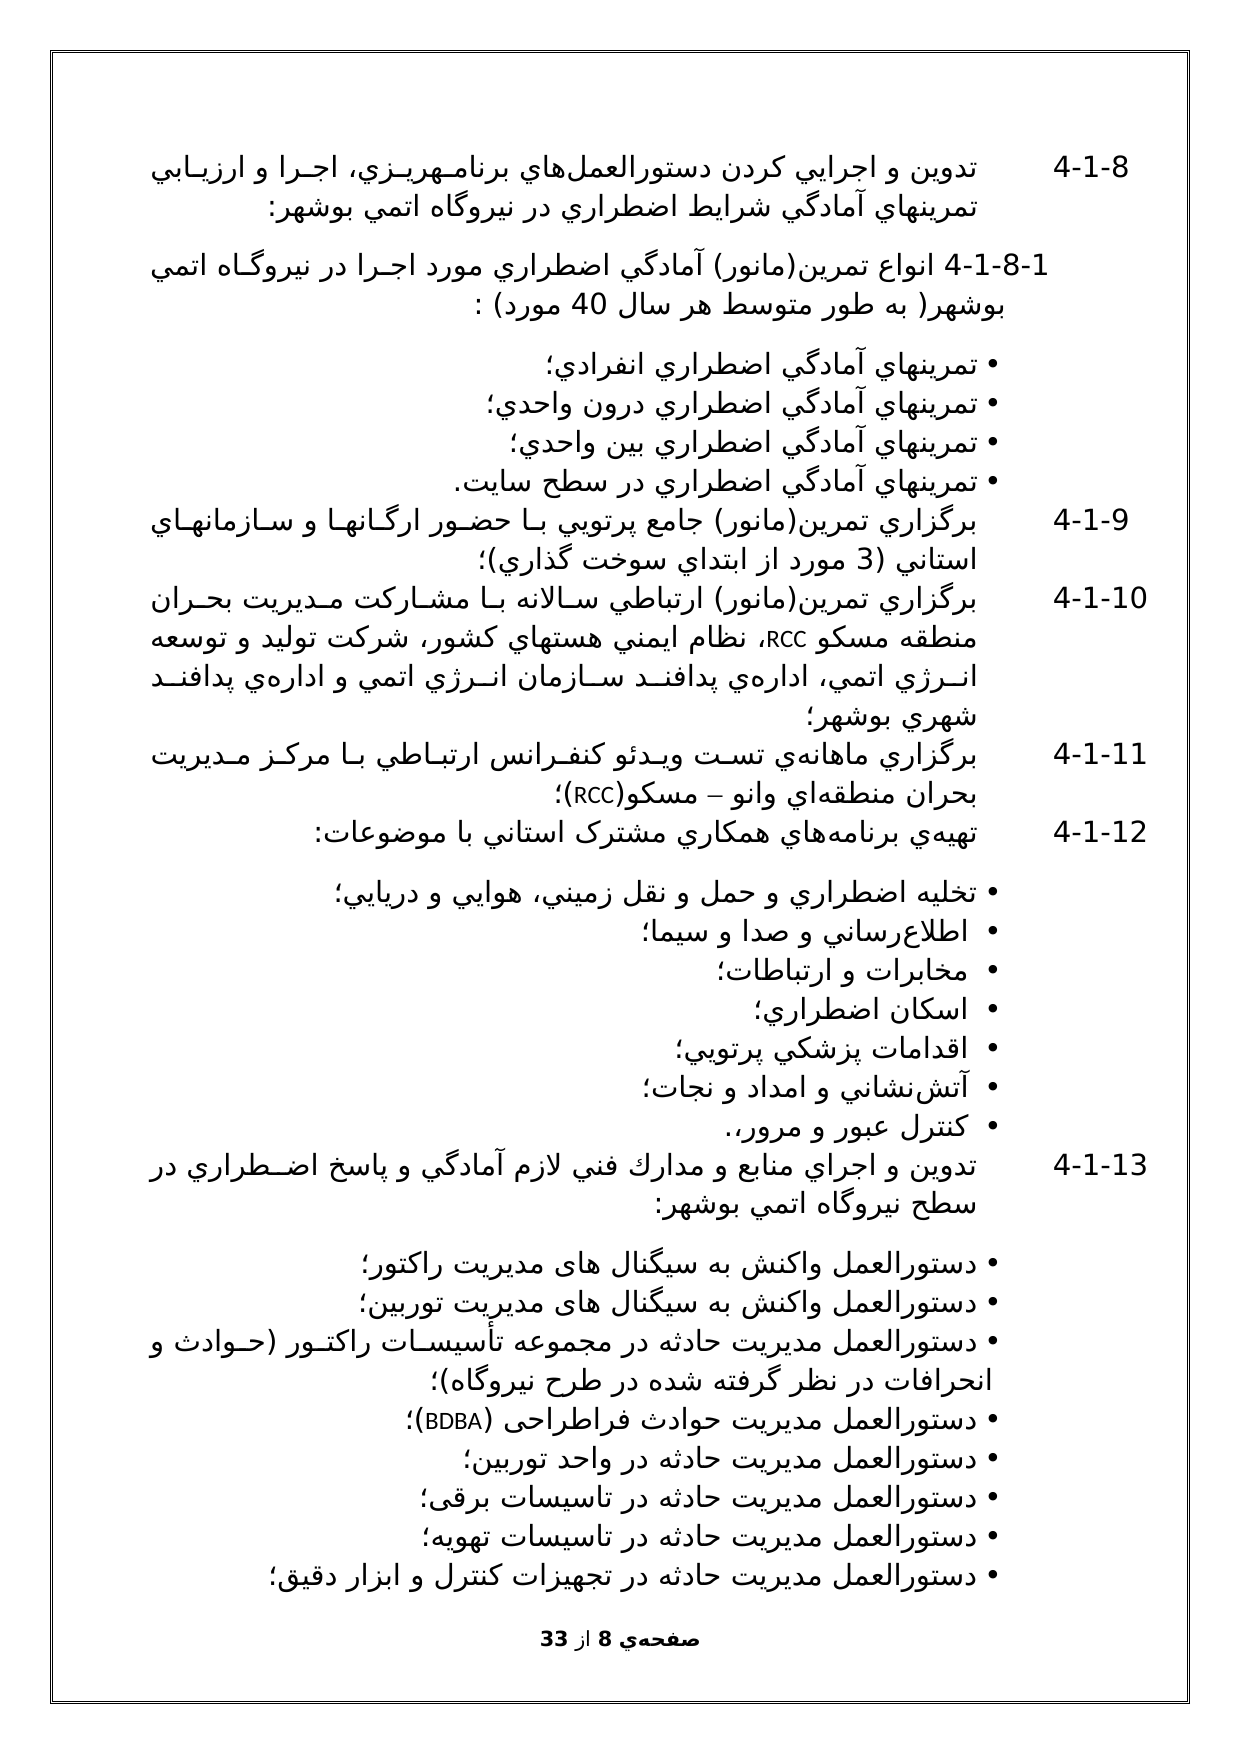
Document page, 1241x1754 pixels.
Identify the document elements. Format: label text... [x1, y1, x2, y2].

list دستورالعمل مدیریت حادثه در تاسیسات برقی؛ [150, 1480, 994, 1514]
list تهيه‌ي برنامه‌‌هاي همکاري مشترک استاني با موضوعات: [150, 815, 1053, 849]
list تدوين و اجراي منابع و مدارك فني لازم آمادگي و پاسخ اضطراري در سطح نيروگاه اتمي بوشهر: [150, 1148, 1053, 1221]
list تخليه اضطراري و حمل و نقل زميني، هوايي و دريايي؛ [150, 875, 994, 909]
list تمرينهاي آمادگي اضطراري درون واحدي؛ [150, 386, 994, 420]
list دستورالعمل واکنش به سیگنال های مدیریت راکتور؛ [150, 1247, 994, 1281]
list برگزاري تمرين(مانور) ارتباطي سالانه با مشاركت مديريت بحران منطقه مسکو RCC، نظام ايمني هستهاي كشور، شرکت توليد و توسعه انرژي اتمي، اداره‌ي پدافند سازمان انرژي اتمي و اداره‌ي پدافند شهري بوشهر؛ [150, 581, 1053, 732]
list دستورالعمل مدیریت حادثه در تاسیسات تهویه؛ [150, 1519, 994, 1553]
list دستورالعمل واکنش به سیگنال های مدیریت توربین؛ [150, 1286, 994, 1319]
list دستورالعمل مدیریت حادثه در واحد توربین؛ [150, 1441, 994, 1475]
list تمرينهاي آمادگي اضطراري بين واحدي؛ [150, 425, 994, 459]
list مخابرات و ارتباطات؛ [150, 953, 994, 987]
list تدوين و اجرايي كردن دستورالعمل‌هاي برنامهريزي، اجرا و ارزيابي تمرينهاي آمادگي شرايط اضطراري در نيروگاه اتمي بوشهر: [150, 150, 1053, 223]
list برگزاري ماهانه‌ي تست ويدئو کنفرانس ارتباطي با مركز مديريت بحران منطقه‌اي وانو – مسکو(RCC)؛ [150, 737, 1053, 810]
list دستورالعمل مدیریت حوادث فراطراحی (BDBA)؛ [150, 1402, 994, 1436]
list كنترل عبور و مرور،. [150, 1109, 994, 1143]
list تمرينهاي آمادگي اضطراري انفرادي؛ [150, 347, 994, 381]
list برگزاري تمرين(مانور) جامع پرتويي با حضور ارگانها و سازمانهاي استاني (3 مورد از ابتداي سوخت گذاري)؛ [150, 503, 1053, 576]
list دستورالعمل مدیریت حادثه در مجموعه تأسیسات راکتور (حوادث و انحرافات در نظر گرفته شده در طرح نیروگاه)؛ [150, 1324, 994, 1397]
list دستورالعمل مدیریت حادثه در تجهيزات کنترل و ابزار دقیق؛ [150, 1558, 994, 1592]
list اسكان اضطراري؛ [150, 992, 994, 1026]
text 4-1-8-1 انواع تمرين(مانور) آمادگي اضطراري مورد اجرا در نيروگاه اتمي بوشهر( به طور متوسط هر سال 40 مورد) : [150, 249, 1050, 322]
list اطلاع‌رساني و صدا و سيما؛ [150, 914, 994, 948]
list آتش‌نشاني و امداد و نجات؛ [150, 1070, 994, 1104]
list اقدامات پزشكي پرتويي؛ [150, 1031, 994, 1065]
list تمرينهاي آمادگي اضطراري در سطح سايت. [150, 464, 994, 498]
